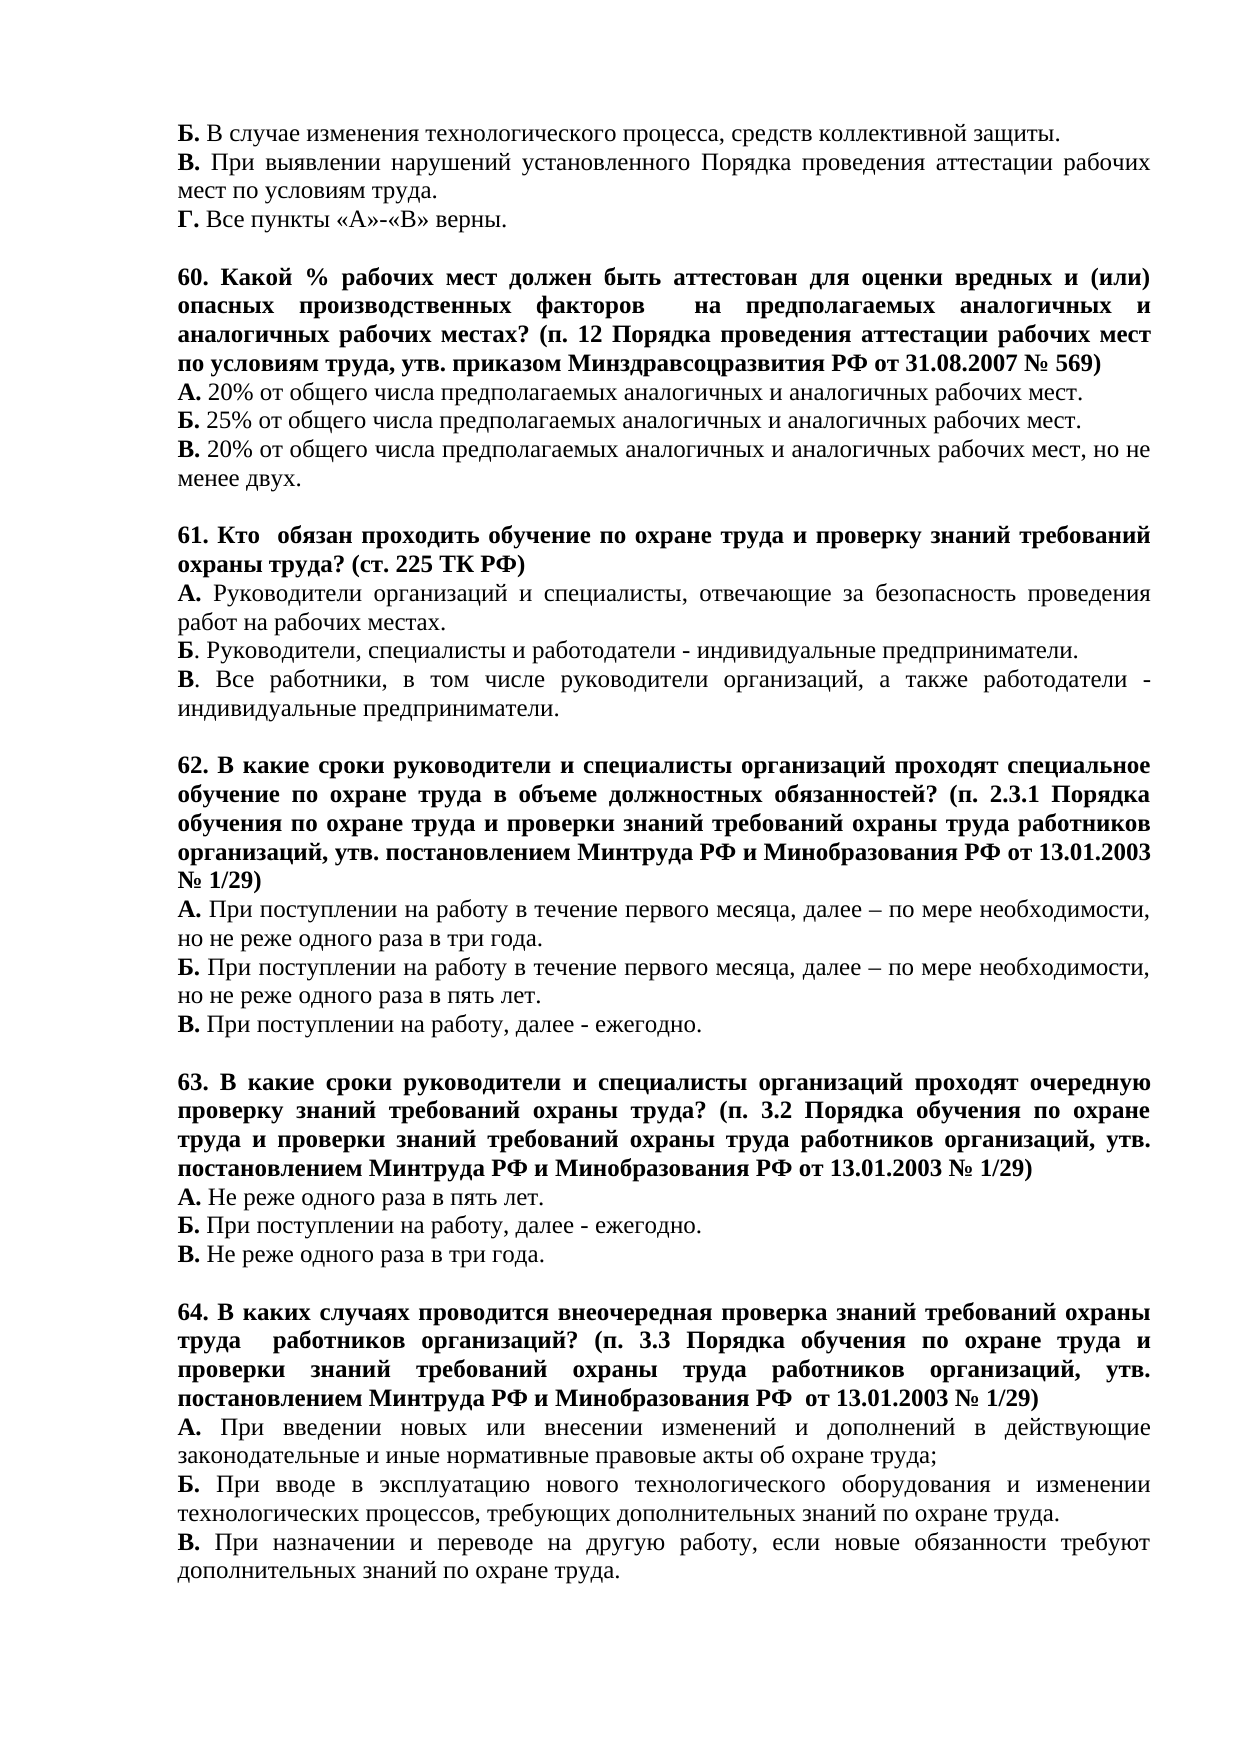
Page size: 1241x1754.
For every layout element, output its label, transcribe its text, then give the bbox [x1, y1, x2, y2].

text Б. При вводе в эксплуатацию нового технологического оборудования и изменении технологических процессов, требующих дополнительных знаний по охране труда. [177, 1469, 1152, 1527]
text А. Руководители организаций и специалисты, отвечающие за безопасность проведения работ на рабочих местах. [177, 578, 1152, 636]
text Б. Руководители, специалисты и работодатели - индивидуальные предприниматели. [177, 636, 1152, 664]
text 61. Кто обязан проходить обучение по охране труда и проверку знаний требований охраны труда? (ст. 225 ТК РФ) [177, 521, 1152, 578]
text 60. Какой % рабочих мест должен быть аттестован для оценки вредных и (или) опасных производственных факторов на предполагаемых аналогичных и аналогичных рабочих местах? (п. 12 Порядка проведения аттестации рабочих мест по условиям труда, утв. приказом Минздравсоцразвития РФ от 31.08.2007 № 569) [177, 262, 1152, 377]
text 62. В какие сроки руководители и специалисты организаций проходят специальное обучение по охране труда в объеме должностных обязанностей? (п. 2.3.1 Порядка обучения по охране труда и проверки знаний требований охраны труда работников организаций, утв. постановлением Минтруда РФ и Минобразования РФ от 13.01.2003 № 1/29) [177, 751, 1152, 894]
text Б. 25% от общего числа предполагаемых аналогичных и аналогичных рабочих мест. [177, 406, 1152, 434]
text А. При поступлении на работу в течение первого месяца, далее – по мере необходимости, но не реже одного раза в три года. [177, 894, 1152, 952]
text 64. В каких случаях проводится внеочередная проверка знаний требований охраны труда работников организаций? (п. 3.3 Порядка обучения по охране труда и проверки знаний требований охраны труда работников организаций, утв. постановлением Минтруда РФ и Минобразования РФ от 13.01.2003 № 1/29) [177, 1297, 1152, 1412]
text Б. При поступлении на работу, далее - ежегодно. [177, 1211, 1152, 1239]
text Б. При поступлении на работу в течение первого месяца, далее – по мере необходимости, но не реже одного раза в пять лет. [177, 952, 1152, 1009]
text В. При назначении и переводе на другую работу, если новые обязанности требуют дополнительных знаний по охране труда. [177, 1527, 1152, 1584]
text В. При поступлении на работу, далее - ежегодно. [177, 1009, 1152, 1038]
text В. Не реже одного раза в три года. [177, 1239, 1152, 1268]
text 63. В какие сроки руководители и специалисты организаций проходят очередную проверку знаний требований охраны труда? (п. 3.2 Порядка обучения по охране труда и проверки знаний требований охраны труда работников организаций, утв. постановлением Минтруда РФ и Минобразования РФ от 13.01.2003 № 1/29) [177, 1067, 1152, 1182]
text А. Не реже одного раза в пять лет. [177, 1182, 1152, 1211]
text Б. В случае изменения технологического процесса, средств коллективной защиты. [177, 118, 1152, 147]
text А. При введении новых или внесении изменений и дополнений в действующие законодательные и иные нормативные правовые акты об охране труда; [177, 1412, 1152, 1469]
text В. 20% от общего числа предполагаемых аналогичных и аналогичных рабочих мест, но не менее двух. [177, 434, 1152, 492]
text В. При выявлении нарушений установленного Порядка проведения аттестации рабочих мест по условиям труда. [177, 147, 1152, 204]
text В. Все работники, в том числе руководители организаций, а также работодатели -индивидуальные предприниматели. [177, 664, 1152, 722]
text Г. Все пункты «А»-«В» верны. [177, 204, 1152, 233]
text А. 20% от общего числа предполагаемых аналогичных и аналогичных рабочих мест. [177, 377, 1152, 406]
